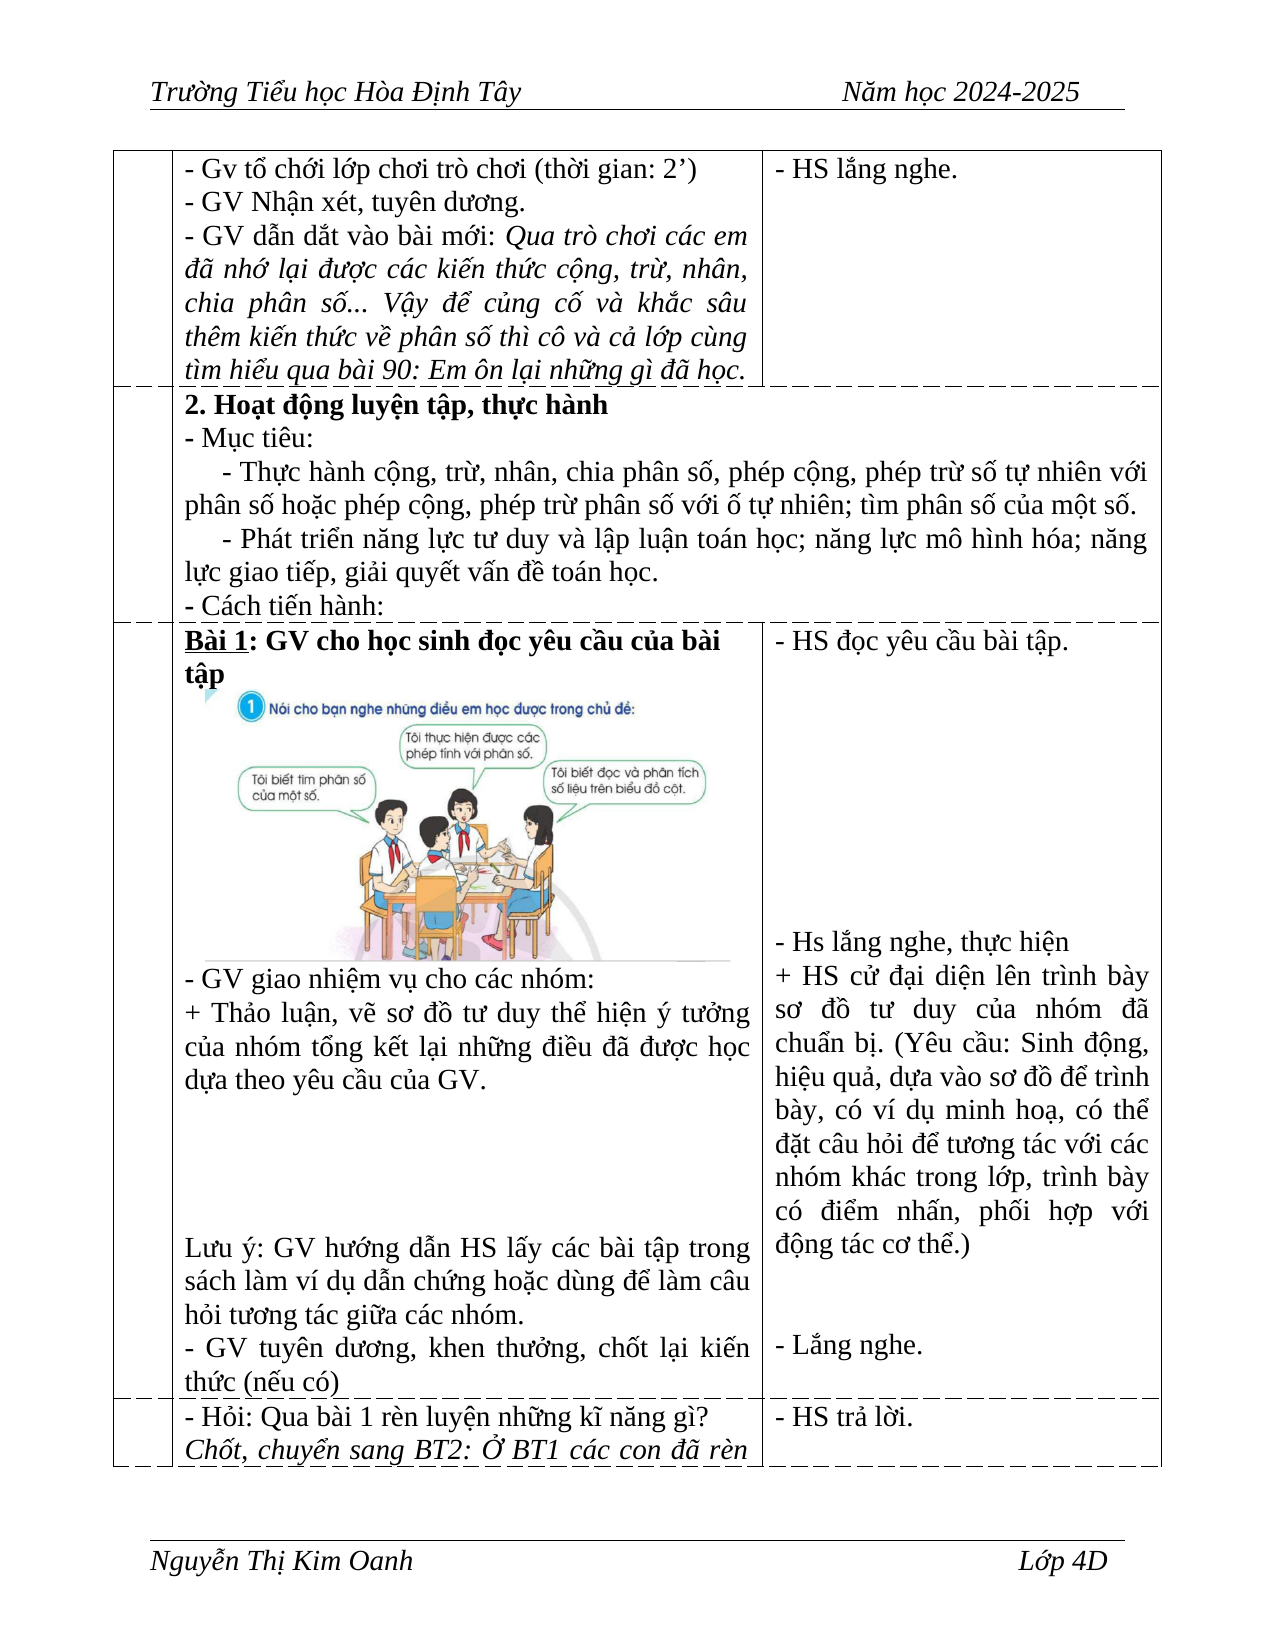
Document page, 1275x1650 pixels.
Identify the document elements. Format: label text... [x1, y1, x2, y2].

table_cell [114, 386, 172, 622]
table_cell 2. Hoạt động luyện tập, thực hành - Mục tiêu: - Thực hành cộng, trừ, nhân, chia phân số, phép cộng, phép trừ số tự nhiên với phân số hoặc phép cộng, phép trừ phân số với ố tự nhiên; tìm phân số của một số. - Phát triển năng lực tư duy và lập luận toán học; năng lực mô hình hóa; năng lực giao tiếp, giải quyết vấn đề toán học. - Cách tiến hành: [173, 386, 1161, 622]
table_cell [114, 1398, 172, 1466]
picture [205, 689, 731, 962]
table_cell - HS trả lời. [763, 1398, 1161, 1466]
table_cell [173, 1398, 762, 1466]
table_cell [114, 622, 172, 1398]
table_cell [173, 151, 762, 386]
table_cell Bài 1: GV cho học sinh đọc yêu cầu của bài tập - GV giao nhiệm vụ cho các nhóm: + Thảo luận, vẽ sơ đồ tư duy thể hiện ý tưởng của nhóm tổng kết lại những điều đã được học dựa theo yêu cầu của GV. Lưu ý: GV hướng dẫn HS lấy các bài tập trong sách làm ví dụ dẫn chứng hoặc dùng để làm câu hỏi tương tác giữa các nhóm. - GV tuyên dương, khen thưởng, chốt lại kiến thức (nếu có) [173, 622, 762, 1398]
table_cell [114, 151, 172, 386]
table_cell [763, 151, 1161, 386]
table_cell - HS đọc yêu cầu bài tập. - Hs lắng nghe, thực hiện + HS cử đại diện lên trình bày sơ đồ tư duy của nhóm đã chuẩn bị. (Yêu cầu: Sinh động, hiệu quả, dựa vào sơ đồ để trình bày, có ví dụ minh hoạ, có thể đặt câu hỏi để tương tác với các nhóm khác trong lớp, trình bày có điểm nhấn, phối hợp với động tác cơ thể.) - Lắng nghe. [763, 622, 1161, 1398]
